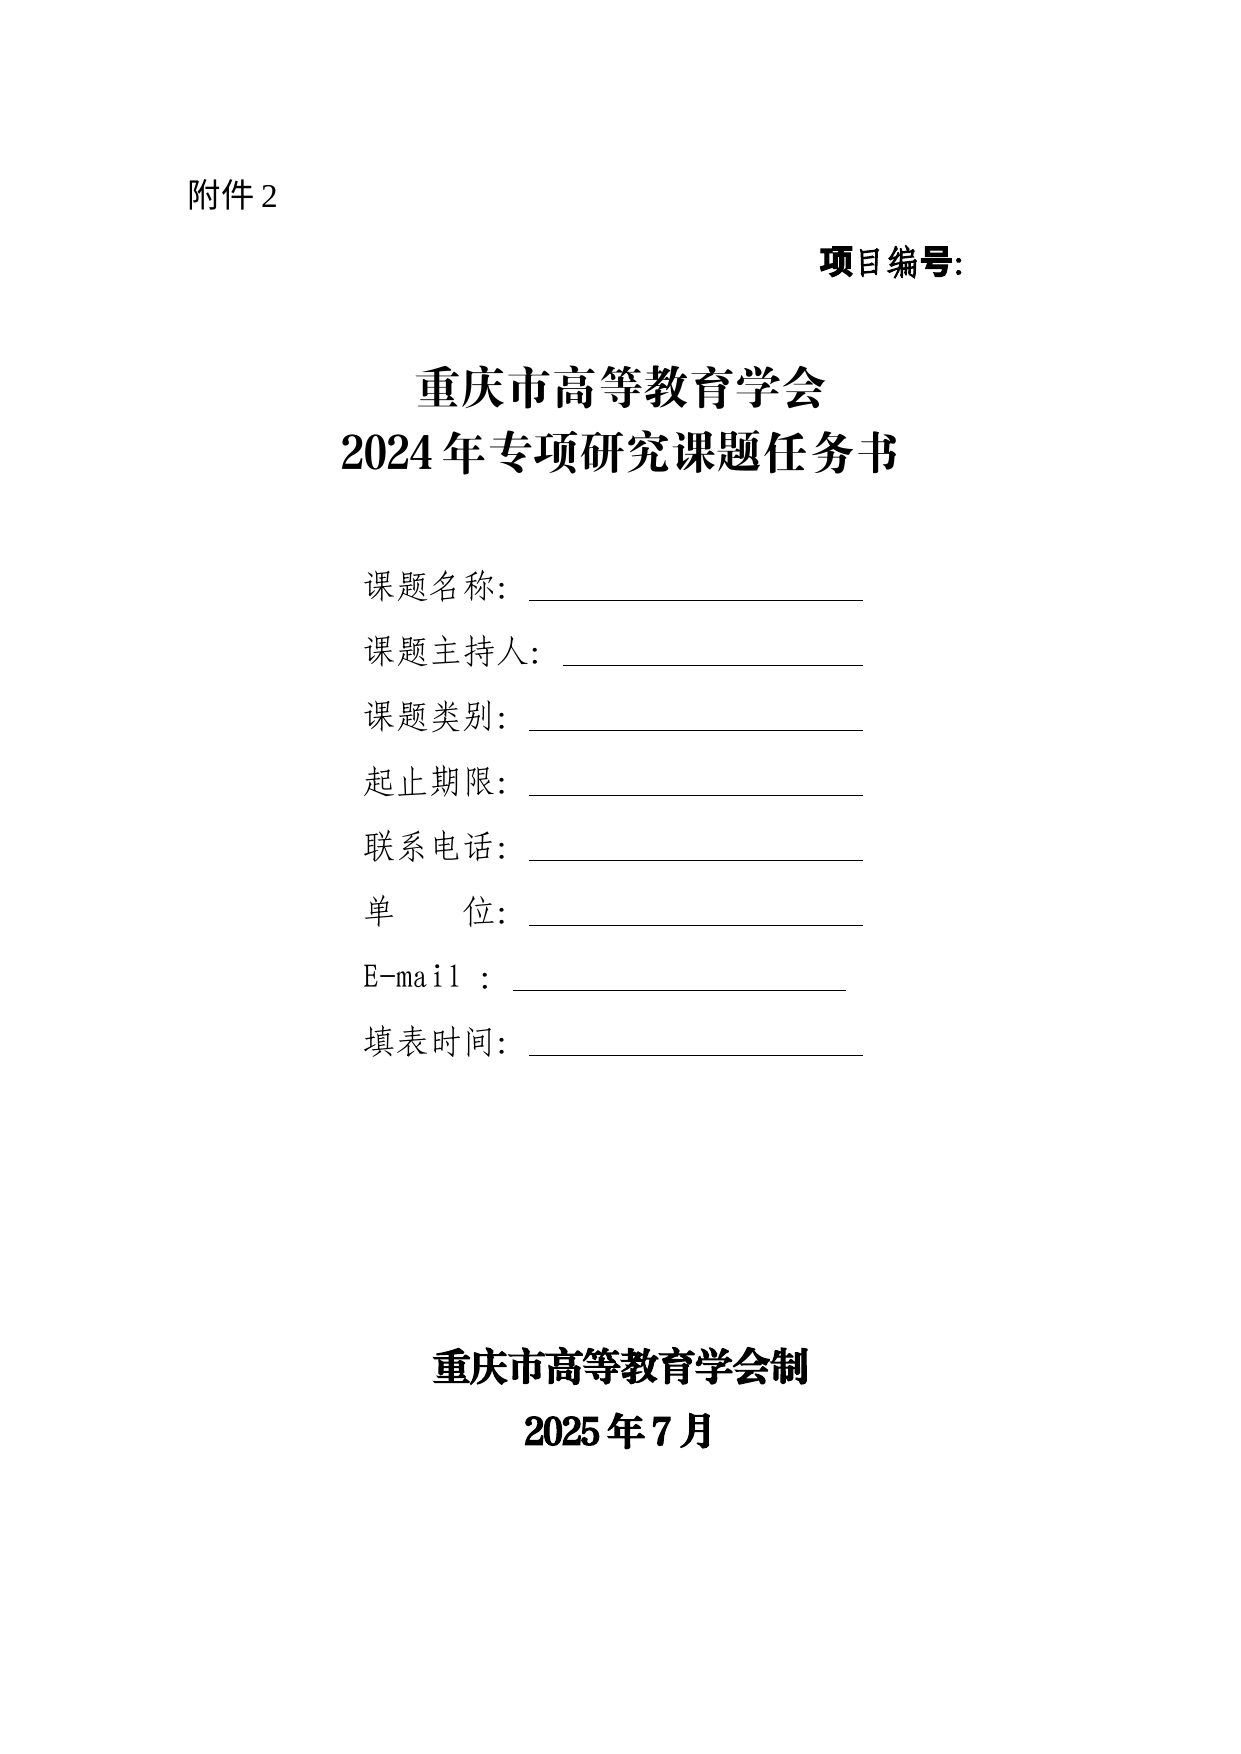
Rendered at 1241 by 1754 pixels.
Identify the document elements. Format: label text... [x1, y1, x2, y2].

text 项目编号： [187, 227, 986, 292]
text 重庆市高等教育学会制 [187, 1332, 1053, 1397]
text 填表时间： [187, 1007, 1007, 1072]
text 2024年专项研究课题任务书 [187, 422, 1053, 487]
text E-mail ： [187, 942, 1007, 1007]
text 2025年7月 [187, 1397, 1053, 1462]
text 课题名称： [187, 552, 1007, 617]
text 课题主持人： [187, 617, 1007, 682]
text 起止期限： [187, 747, 1007, 812]
text 附件2 [187, 162, 986, 227]
text 单 位： [187, 877, 1007, 942]
text 课题类别： [187, 682, 1007, 747]
text 重庆市高等教育学会 [187, 357, 1053, 422]
text 联系电话： [187, 812, 1007, 877]
